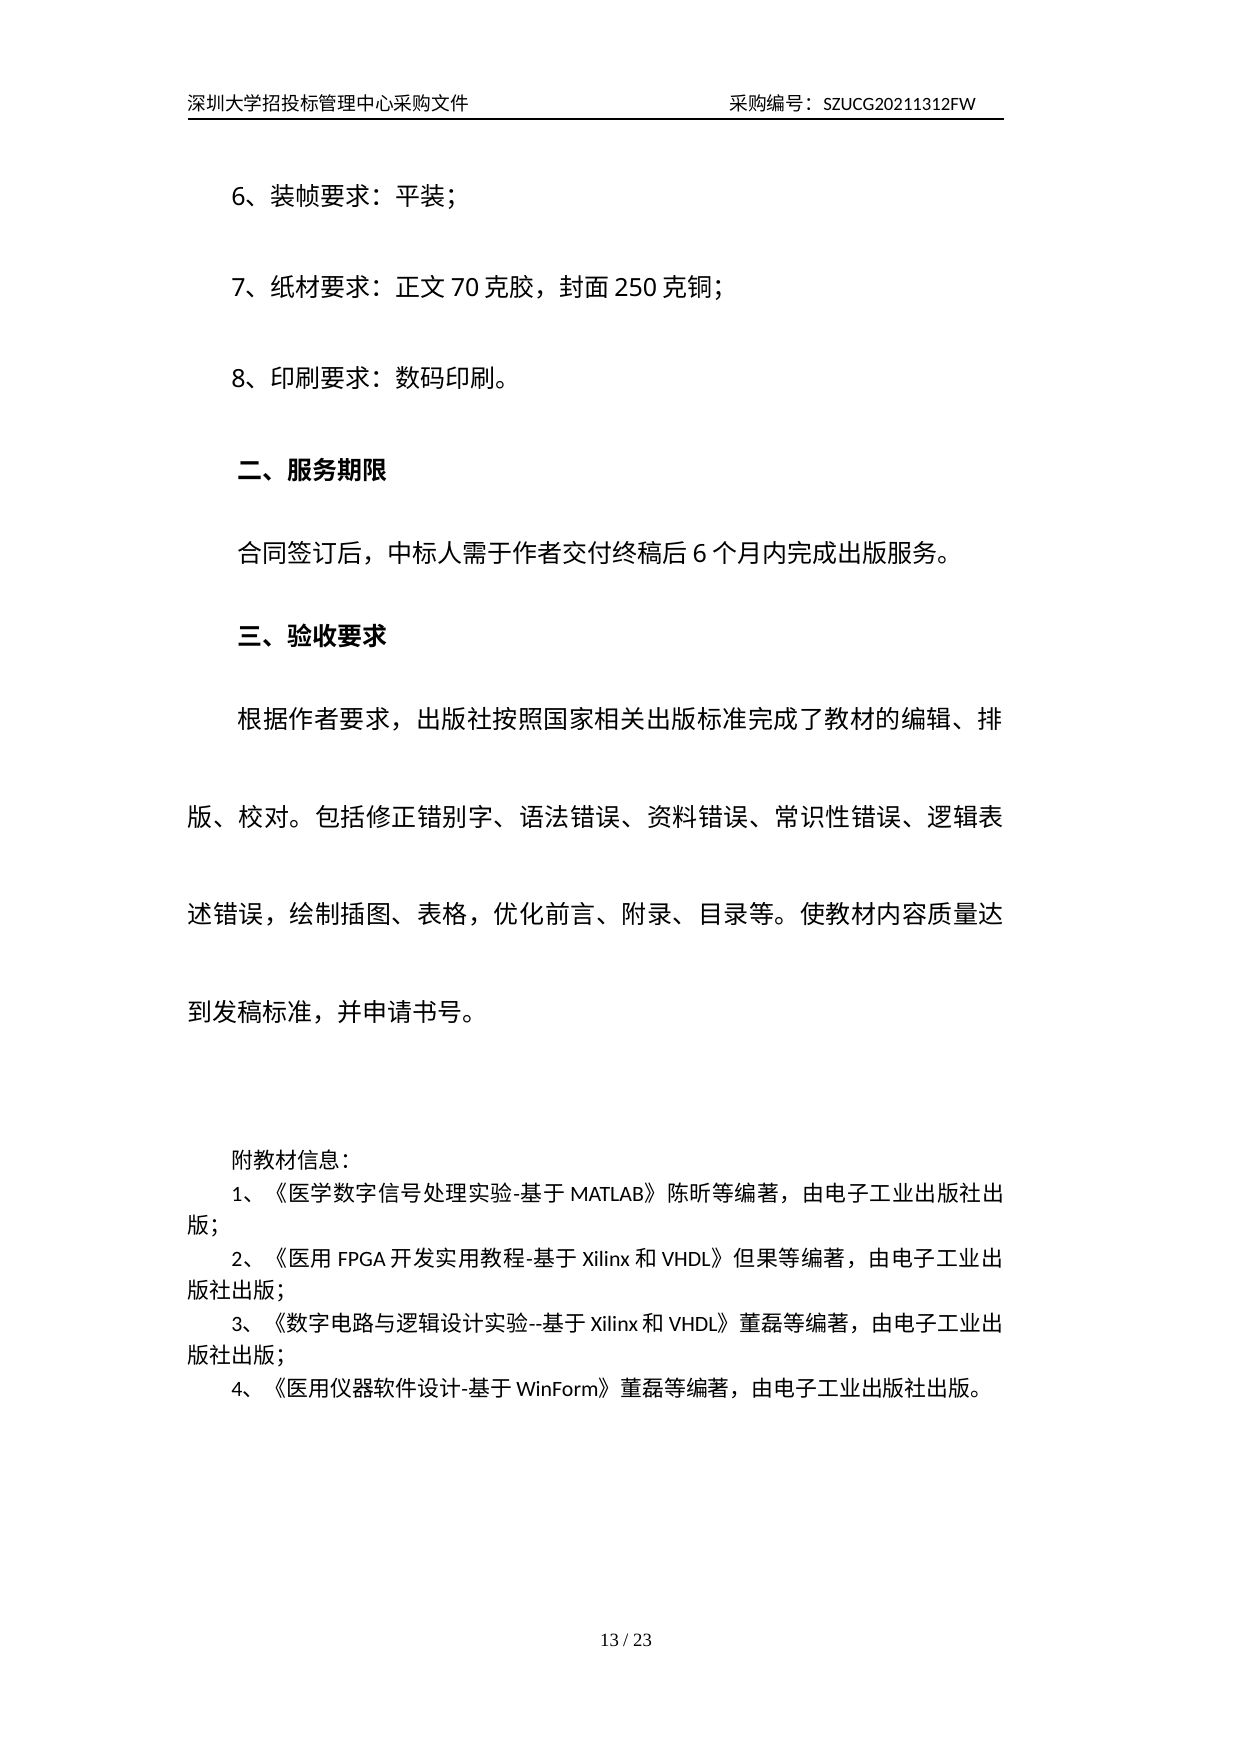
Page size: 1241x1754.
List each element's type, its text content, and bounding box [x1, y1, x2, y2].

text 2、《医用FPGA开发实用教程-基于Xilinx和VHDL》但果等编著，由电子工业出版社出版； [187, 1240, 1004, 1305]
text 三、验收要求 [187, 602, 1004, 667]
text 根据作者要求，出版社按照国家相关出版标准完成了教材的编辑、排版、校对。包括修正错别字、语法错误、资料错误、常识性错误、逻辑表述错误，绘制插图、表格，优化前言、附录、目录等。使教材内容质量达到发稿标准，并申请书号。 [187, 685, 1004, 1043]
text 附教材信息： [187, 1143, 1004, 1175]
text 二、服务期限 [187, 436, 1004, 501]
text 8、印刷要求：数码印刷。 [187, 344, 1004, 409]
text 3、《数字电路与逻辑设计实验--基于Xilinx和VHDL》董磊等编著，由电子工业出版社出版； [187, 1305, 1004, 1370]
text 合同签订后，中标人需于作者交付终稿后6个月内完成出版服务。 [187, 519, 1004, 584]
text 6、装帧要求：平装； [187, 162, 1004, 227]
text 4、《医用仪器软件设计-基于WinForm》董磊等编著，由电子工业出版社出版。 [187, 1370, 1004, 1403]
text 1、《医学数字信号处理实验-基于MATLAB》陈昕等编著，由电子工业出版社出版； [187, 1175, 1004, 1240]
text 7、纸材要求：正文70克胶，封面250克铜； [187, 253, 1004, 318]
